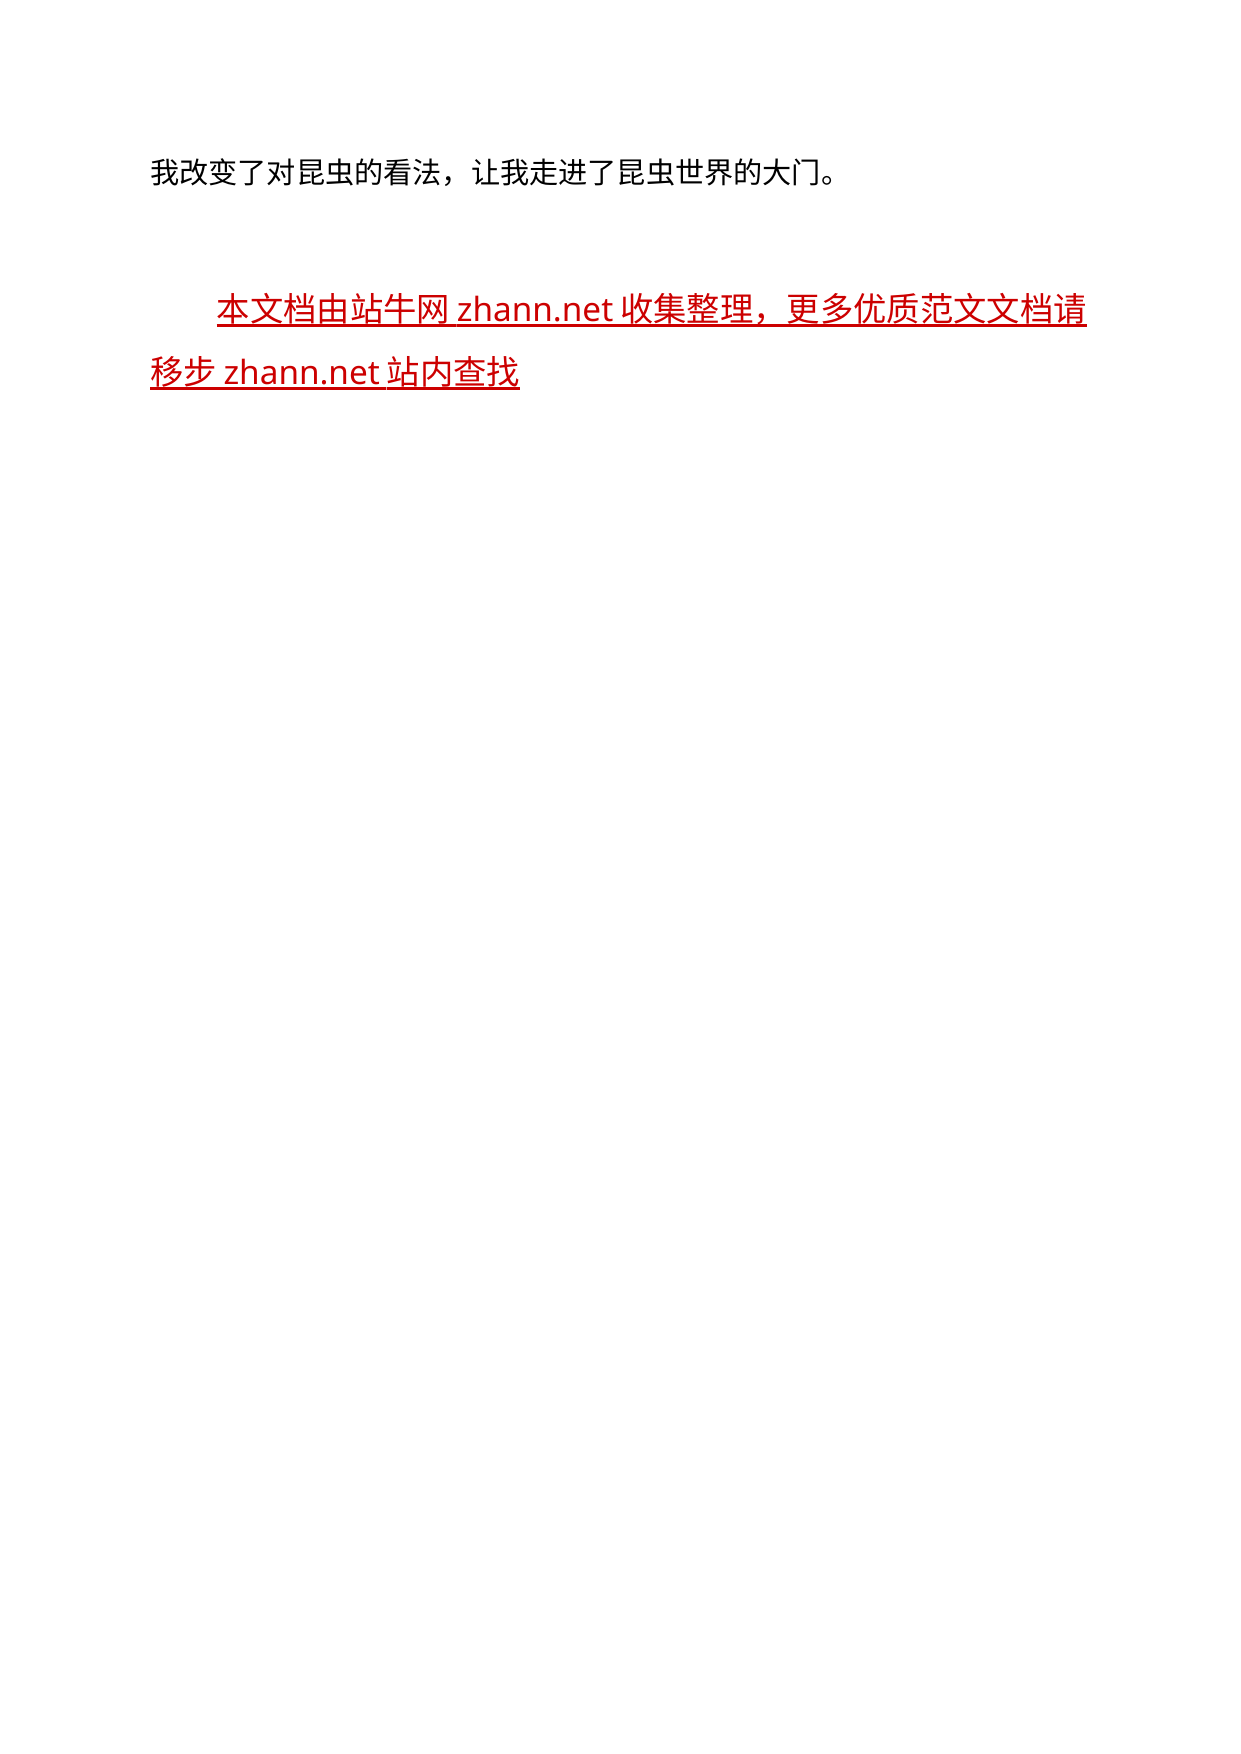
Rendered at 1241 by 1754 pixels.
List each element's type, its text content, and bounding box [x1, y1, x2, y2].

text 本文档由站牛网zhann.net收集整理，更多优质范文文档请移步zhann.net站内查找 [150, 283, 1090, 394]
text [150, 150, 1090, 192]
